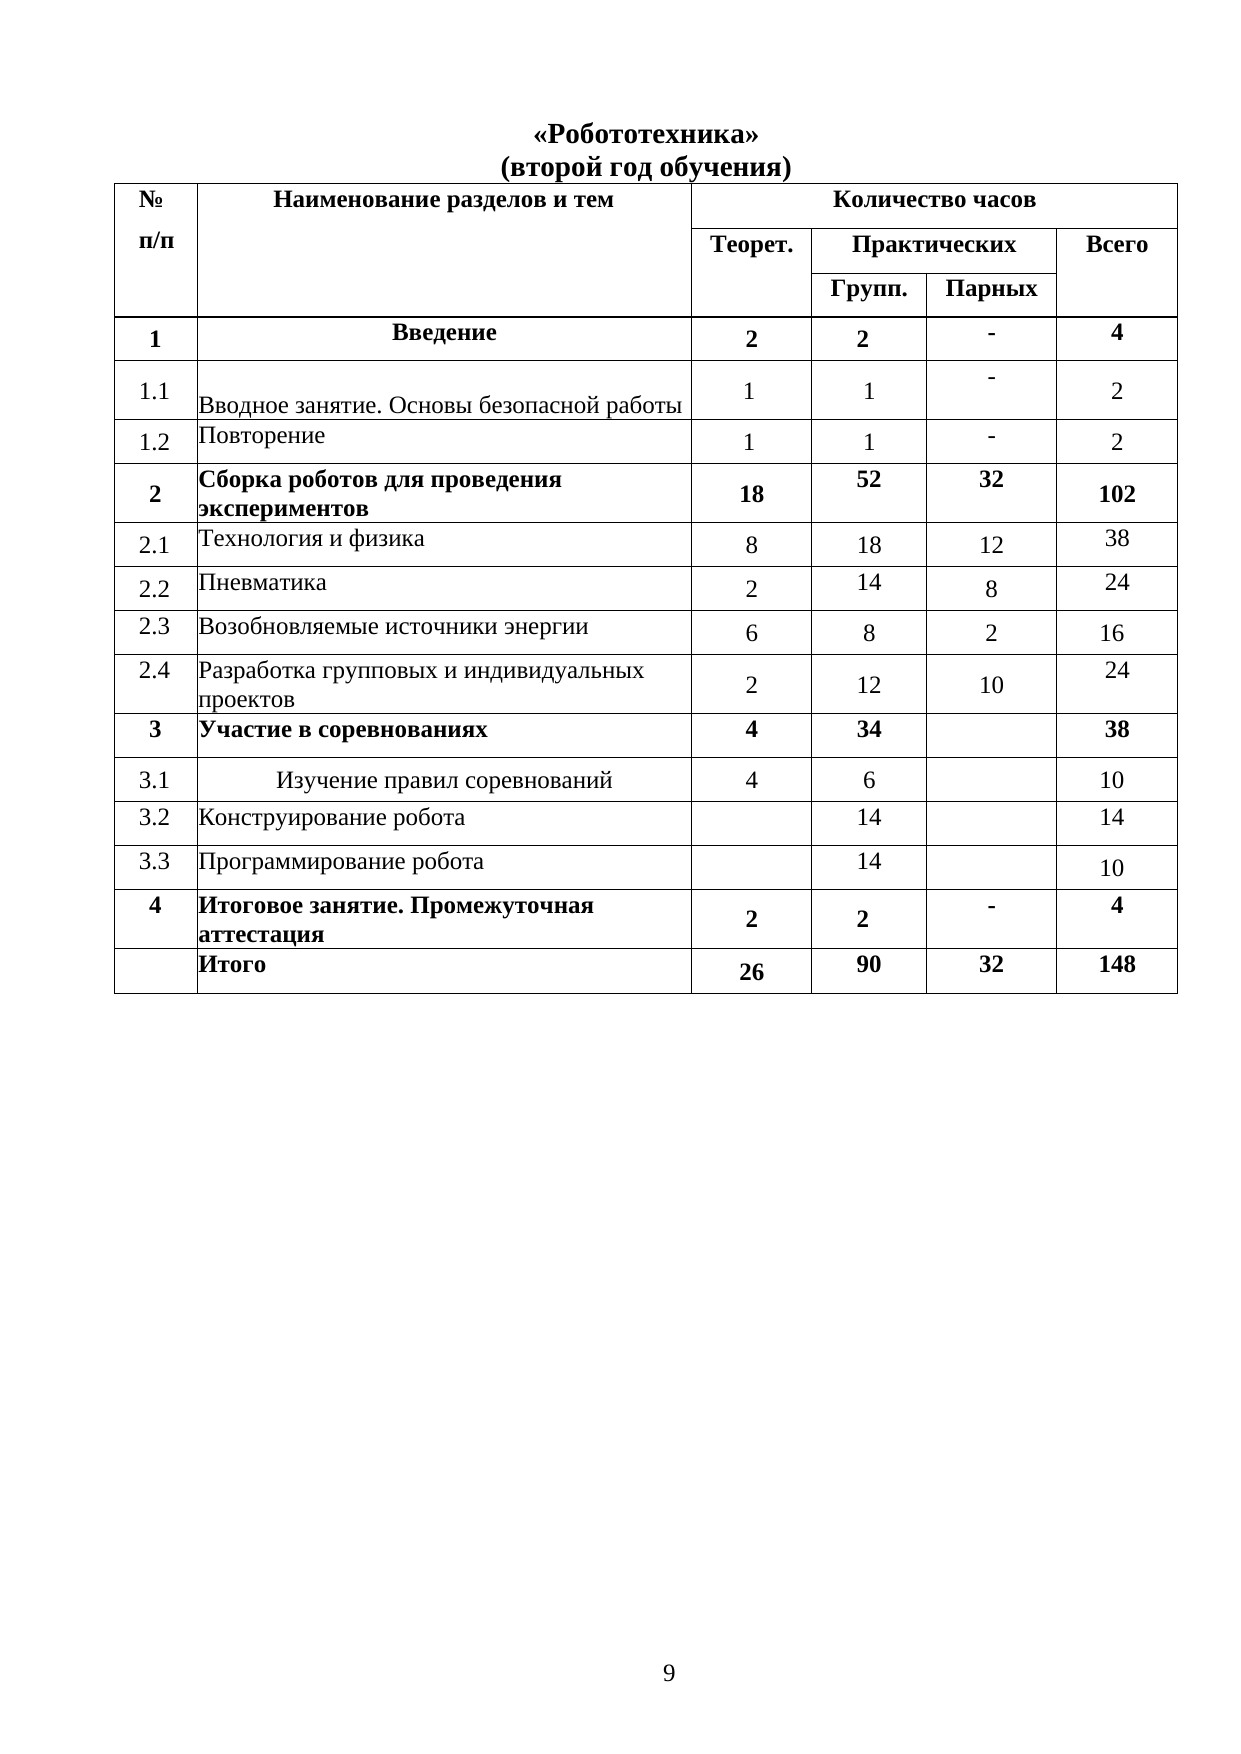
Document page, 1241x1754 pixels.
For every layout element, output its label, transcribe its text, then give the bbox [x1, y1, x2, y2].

table_cell 14 [1057, 802, 1177, 845]
table_cell Пневматика [198, 567, 691, 610]
table_cell 2 [1057, 361, 1177, 419]
table_cell 12 [812, 655, 926, 713]
table_cell 18 [812, 523, 926, 566]
table_header Наименование разделов и тем [198, 184, 691, 316]
table_cell [115, 949, 197, 993]
table_cell 2 [692, 890, 811, 948]
table_cell [927, 802, 1056, 845]
table_cell 24 [1057, 567, 1177, 610]
table_cell 14 [812, 567, 926, 610]
table_cell 148 [1057, 949, 1177, 993]
text (второй год обучения) [99, 149, 1193, 183]
table_cell Участие в соревнованиях [198, 714, 691, 757]
table_cell [927, 758, 1056, 801]
table_cell 2.4 [115, 655, 197, 713]
table_header Количество часов [692, 184, 1177, 228]
table_cell 3.2 [115, 802, 197, 845]
table_cell 16 [1057, 611, 1177, 654]
table_cell - [927, 318, 1056, 360]
table_cell 1 [812, 361, 926, 419]
table_cell 18 [692, 464, 811, 522]
table_cell 52 [812, 464, 926, 522]
table_cell 4 [692, 714, 811, 757]
table_cell 4 [692, 758, 811, 801]
table_cell [927, 846, 1056, 889]
table_cell 1 [692, 420, 811, 463]
table_cell 6 [692, 611, 811, 654]
table_cell Практических [812, 229, 1056, 272]
table_cell Сборка роботов для проведения экспериментов [198, 464, 691, 522]
table_cell Конструирование робота [198, 802, 691, 845]
table_cell 34 [812, 714, 926, 757]
table_cell 4 [115, 890, 197, 948]
text «Робототехника» [99, 116, 1193, 149]
table_cell - [927, 361, 1056, 419]
table_cell 2 [692, 567, 811, 610]
table_cell 24 [1057, 655, 1177, 713]
table_cell 38 [1057, 523, 1177, 566]
table_cell Итоговое занятие. Промежуточная аттестация [198, 890, 691, 948]
table_cell 32 [927, 464, 1056, 522]
table_cell [692, 802, 811, 845]
table_cell Изучение правил соревнований [198, 758, 691, 801]
table_cell 90 [812, 949, 926, 993]
table_header № п/п [115, 184, 197, 316]
table_cell 38 [1057, 714, 1177, 757]
table_cell Введение [198, 318, 691, 360]
table_cell Разработка групповых и индивидуальных проектов [198, 655, 691, 713]
table_cell 3 [115, 714, 197, 757]
table_cell 12 [927, 523, 1056, 566]
table_cell 2.3 [115, 611, 197, 654]
table_cell 8 [692, 523, 811, 566]
table_cell 3.3 [115, 846, 197, 889]
table_cell 2 [812, 890, 926, 948]
table_cell 1 [692, 361, 811, 419]
table_cell 1.2 [115, 420, 197, 463]
table_cell [927, 714, 1056, 757]
table_cell 10 [1057, 846, 1177, 889]
table_cell 2 [115, 464, 197, 522]
table_cell Итого [198, 949, 691, 993]
table_cell 2 [692, 655, 811, 713]
table_cell 10 [927, 655, 1056, 713]
table_cell 1 [115, 318, 197, 360]
table_cell 102 [1057, 464, 1177, 522]
table_cell Групп. [812, 274, 926, 316]
table_cell Программирование робота [198, 846, 691, 889]
table_cell 2 [1057, 420, 1177, 463]
table_cell - [927, 420, 1056, 463]
table_cell 2 [927, 611, 1056, 654]
table_cell 2 [692, 318, 811, 360]
table_cell 4 [1057, 890, 1177, 948]
table_cell - [927, 890, 1056, 948]
table_cell Повторение [198, 420, 691, 463]
table_cell 2 [812, 318, 926, 360]
table_cell Вводное занятие. Основы безопасной работы [198, 361, 691, 419]
table_cell 2.1 [115, 523, 197, 566]
table_cell Парных [927, 274, 1056, 316]
table_cell Всего [1057, 229, 1177, 316]
table_cell Теорет. [692, 229, 811, 316]
table_cell [692, 846, 811, 889]
table_cell 10 [1057, 758, 1177, 801]
table_cell 14 [812, 802, 926, 845]
table_cell 8 [812, 611, 926, 654]
table_cell 8 [927, 567, 1056, 610]
table_cell 14 [812, 846, 926, 889]
table_cell 4 [1057, 318, 1177, 360]
table_cell 26 [692, 949, 811, 993]
table_cell 32 [927, 949, 1056, 993]
table_cell 3.1 [115, 758, 197, 801]
table_cell 2.2 [115, 567, 197, 610]
table_cell 1 [812, 420, 926, 463]
table_cell Технология и физика [198, 523, 691, 566]
table_cell 6 [812, 758, 926, 801]
table_cell Возобновляемые источники энергии [198, 611, 691, 654]
table_cell 1.1 [115, 361, 197, 419]
